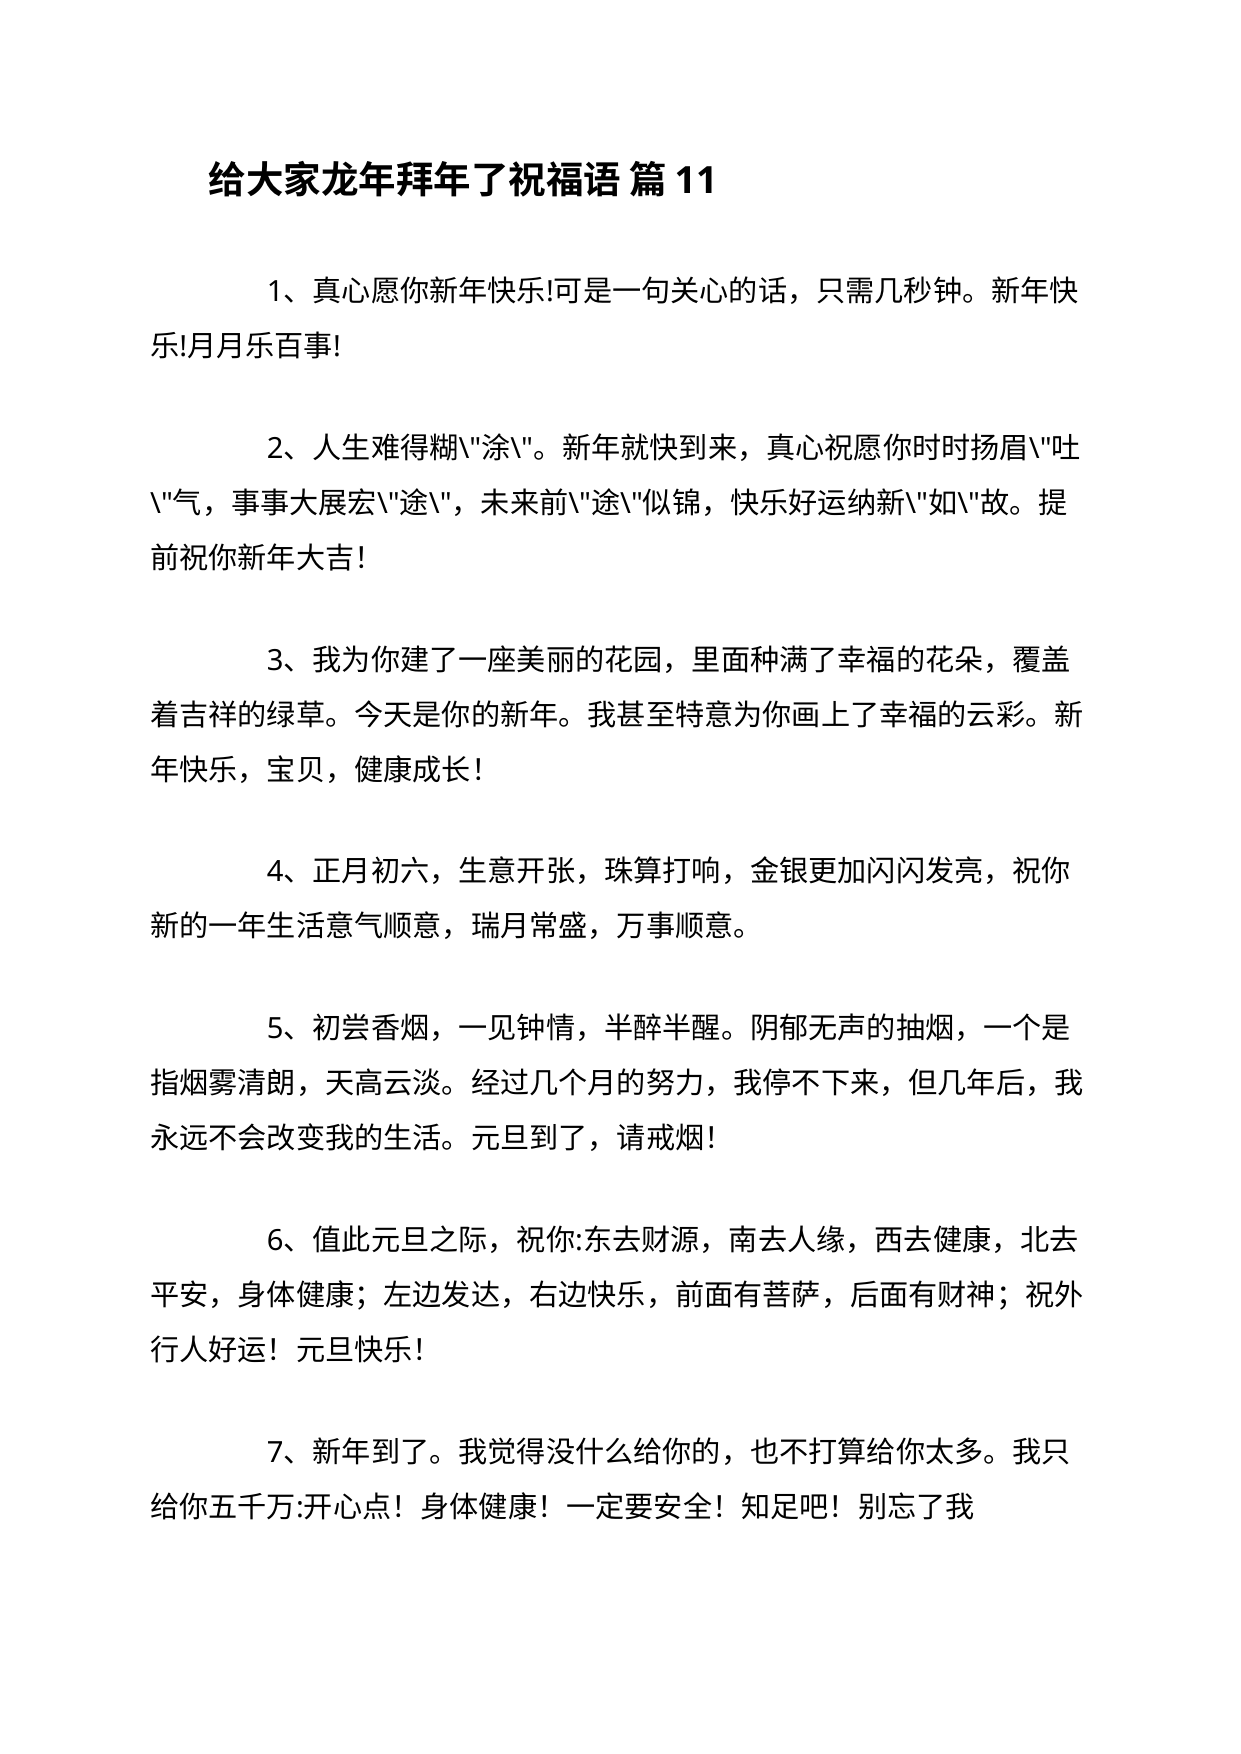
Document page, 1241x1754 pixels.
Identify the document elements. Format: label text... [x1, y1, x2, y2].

text 3、我为你建了一座美丽的花园，里面种满了幸福的花朵，覆盖着吉祥的绿草。今天是你的新年。我甚至特意为你画上了幸福的云彩。新年快乐，宝贝，健康成长！ [150, 636, 1090, 788]
text 2、人生难得糊\"涂\"。新年就快到来，真心祝愿你时时扬眉\"吐\"气，事事大展宏\"途\"，未来前\"途\"似锦，快乐好运纳新\"如\"故。提前祝你新年大吉！ [150, 424, 1090, 577]
text 5、初尝香烟，一见钟情，半醉半醒。阴郁无声的抽烟，一个是指烟雾清朗，天高云淡。经过几个月的努力，我停不下来，但几年后，我永远不会改变我的生活。元旦到了，请戒烟！ [150, 1005, 1090, 1157]
text 4、正月初六，生意开张，珠算打响，金银更加闪闪发亮，祝你新的一年生活意气顺意，瑞月常盛，万事顺意。 [150, 848, 1090, 945]
text 给大家龙年拜年了祝福语 篇11 [150, 150, 1090, 204]
text 6、值此元旦之际，祝你:东去财源，南去人缘，西去健康，北去平安，身体健康；左边发达，右边快乐，前面有菩萨，后面有财神；祝外行人好运！元旦快乐！ [150, 1216, 1090, 1369]
text 7、新年到了。我觉得没什么给你的，也不打算给你太多。我只给你五千万:开心点！身体健康！一定要安全！知足吧！别忘了我 [150, 1428, 1090, 1526]
text 1、真心愿你新年快乐!可是一句关心的话，只需几秒钟。新年快乐!月月乐百事! [150, 268, 1090, 365]
